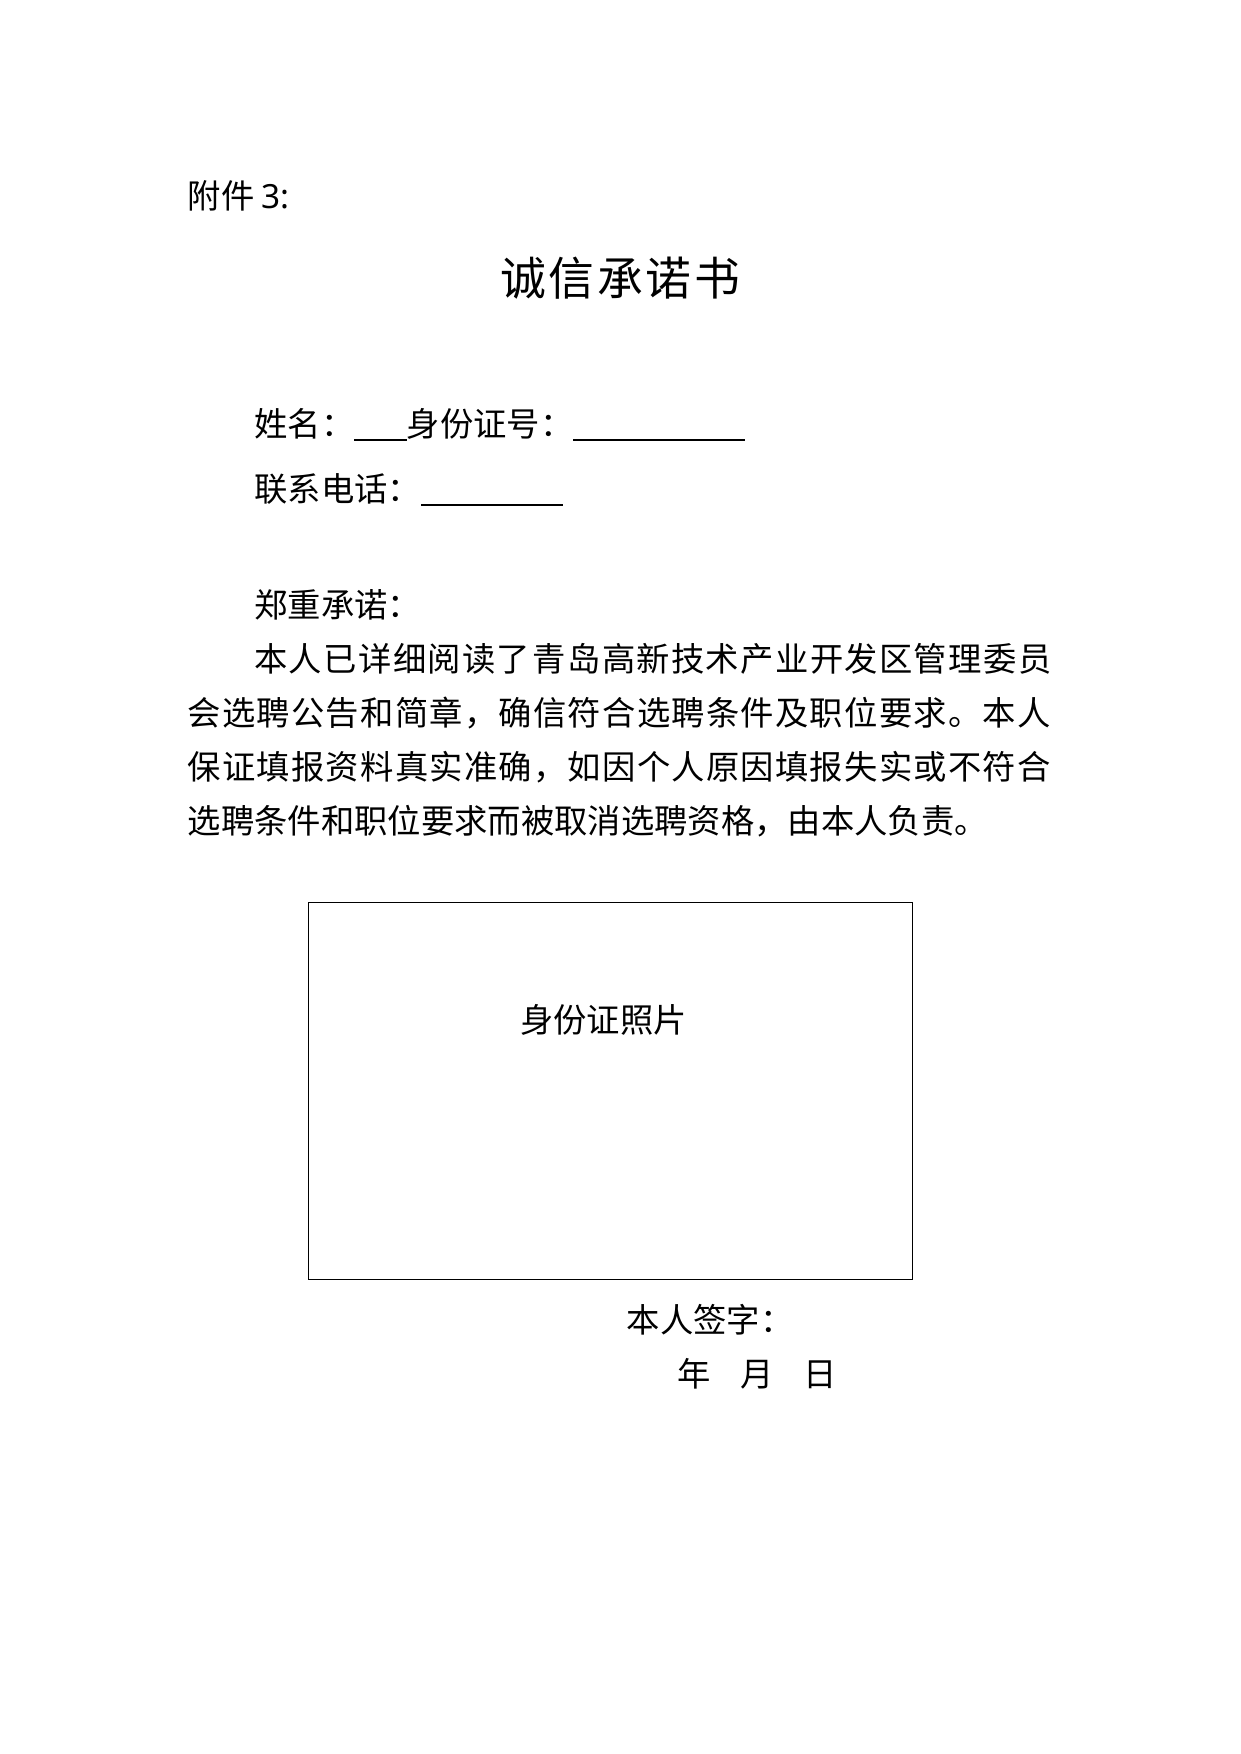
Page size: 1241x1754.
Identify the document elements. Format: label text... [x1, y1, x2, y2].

text 年 月 日 [187, 1343, 1053, 1397]
text 本人签字： [187, 1289, 1053, 1343]
text 姓名： 身份证号： [187, 389, 1053, 454]
text 联系电话： [187, 454, 1053, 519]
text 本人已详细阅读了青岛高新技术产业开发区管理委员会选聘公告和简章，确信符合选聘条件及职位要求。本人保证填报资料真实准确，如因个人原因填报失实或不符合选聘条件和职位要求而被取消选聘资格，由本人负责。 [187, 628, 1053, 844]
text 诚信承诺书 [187, 227, 1053, 324]
text 郑重承诺： [187, 574, 1053, 628]
text 附件3: [187, 162, 919, 227]
table_header 身份证照片 [309, 903, 912, 1278]
